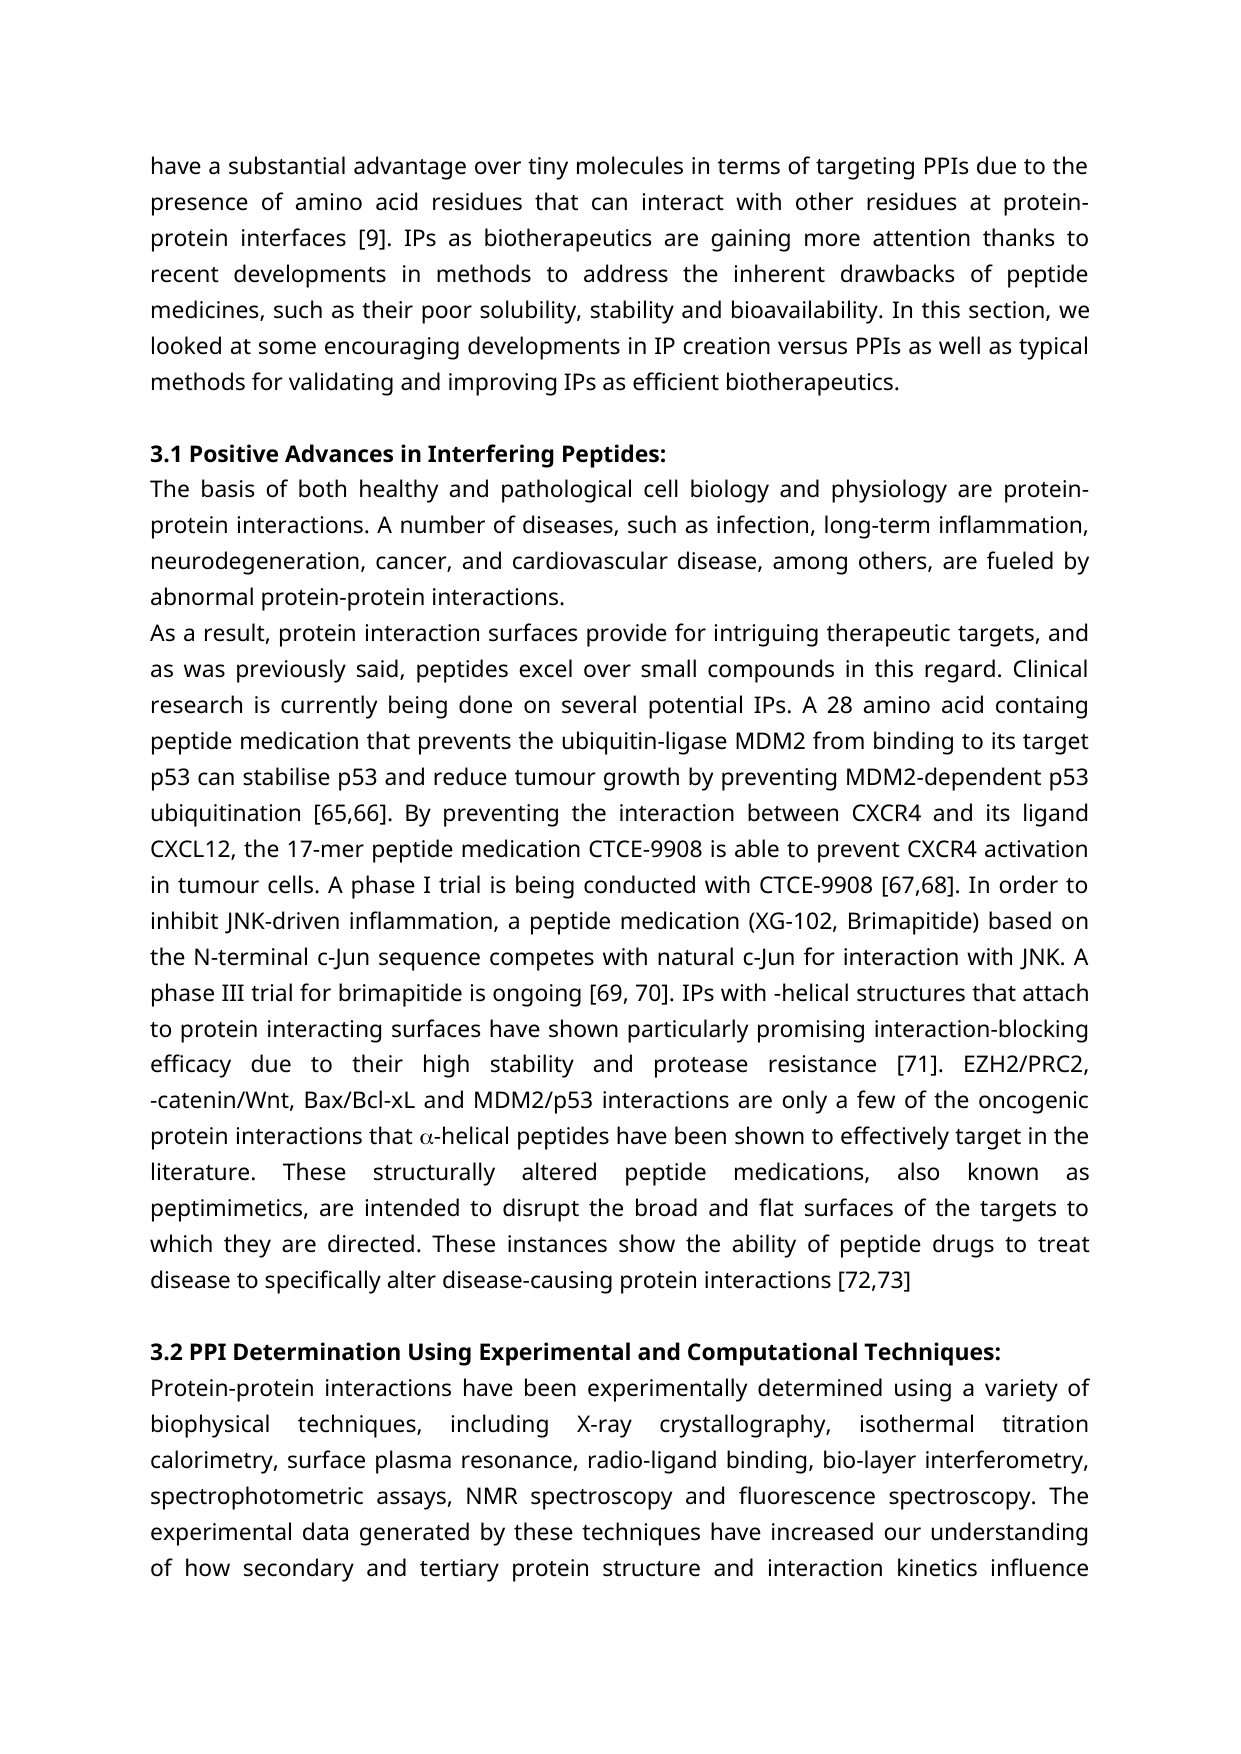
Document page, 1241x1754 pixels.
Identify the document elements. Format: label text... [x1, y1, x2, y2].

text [150, 150, 1090, 397]
text The basis of both healthy and pathological cell biology and physiology are protein-protein interactions. A number of diseases, such as infection, long-term inflammation, neurodegeneration, cancer, and cardiovascular disease, among others, are fueled by abnormal protein-protein interactions. [150, 473, 1090, 612]
text 3.2 PPI Determination Using Experimental and Computational Techniques: [150, 1336, 1090, 1367]
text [150, 1372, 1090, 1583]
text 3.1 Positive Advances in Interfering Peptides: [150, 437, 1090, 469]
text As a result, protein interaction surfaces provide for intriguing therapeutic targets, and as was previously said, peptides excel over small compounds in this regard. Clinical research is currently being done on several potential IPs. A 28 amino acid containg peptide medication that prevents the ubiquitin-ligase MDM2 from binding to its target p53 can stabilise p53 and reduce tumour growth by preventing MDM2-dependent p53 ubiquitination [65,66]. By preventing the interaction between CXCR4 and its ligand CXCL12, the 17-mer peptide medication CTCE-9908 is able to prevent CXCR4 activation in tumour cells. A phase I trial is being conducted with CTCE-9908 [67,68]. In order to inhibit JNK-driven inflammation, a peptide medication (XG-102, Brimapitide) based on the N-terminal c-Jun sequence competes with natural c-Jun for interaction with JNK. A phase III trial for brimapitide is ongoing [69, 70]. IPs with -helical structures that attach to protein interacting surfaces have shown particularly promising interaction-blocking efficacy due to their high stability and protease resistance [71]. EZH2/PRC2, -catenin/Wnt, Bax/Bcl-xL and MDM2/p53 interactions are only a few of the oncogenic protein interactions that -helical peptides have been shown to effectively target in the literature. These structurally altered peptide medications, also known as peptimimetics, are intended to disrupt the broad and flat surfaces of the targets to which they are directed. These instances show the ability of peptide drugs to treat disease to specifically alter disease-causing protein interactions [72,73] [150, 617, 1090, 1295]
